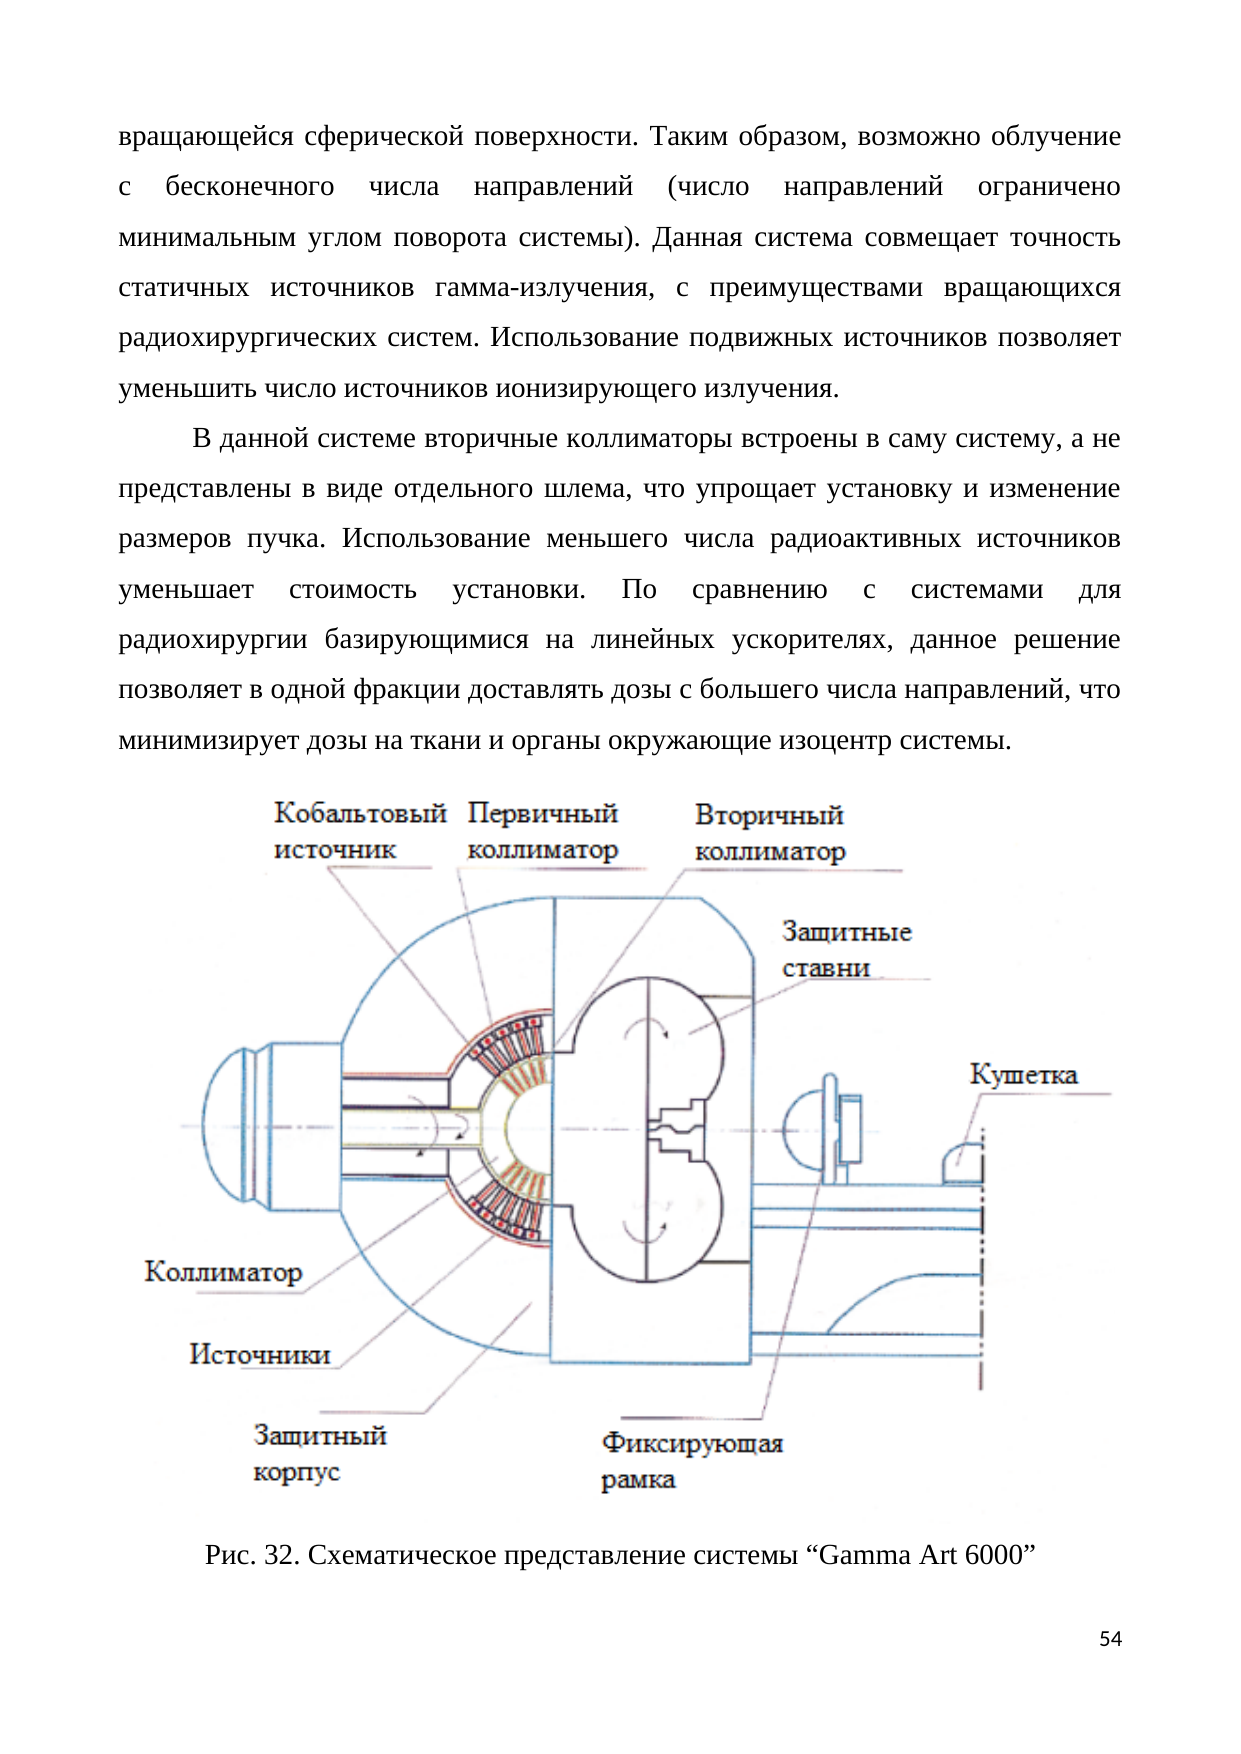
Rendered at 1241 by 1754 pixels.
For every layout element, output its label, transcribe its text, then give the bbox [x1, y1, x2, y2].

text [118, 118, 1122, 403]
text Рис. 32. Схематическое представление системы “Gamma Art 6000” [118, 1537, 1122, 1571]
text В данной системе вторичные коллиматоры встроены в саму систему, а не представлены в виде отдельного шлема, что упрощает установку и изменение размеров пучка. Использование меньшего числа радиоактивных источников уменьшает стоимость установки. По сравнению с системами для радиохирургии базирующимися на линейных ускорителях, данное решение позволяет в одной фракции доставлять дозы с большего числа направлений, что минимизирует дозы на ткани и органы окружающие изоцентр системы. [118, 420, 1122, 755]
picture [125, 772, 1115, 1524]
